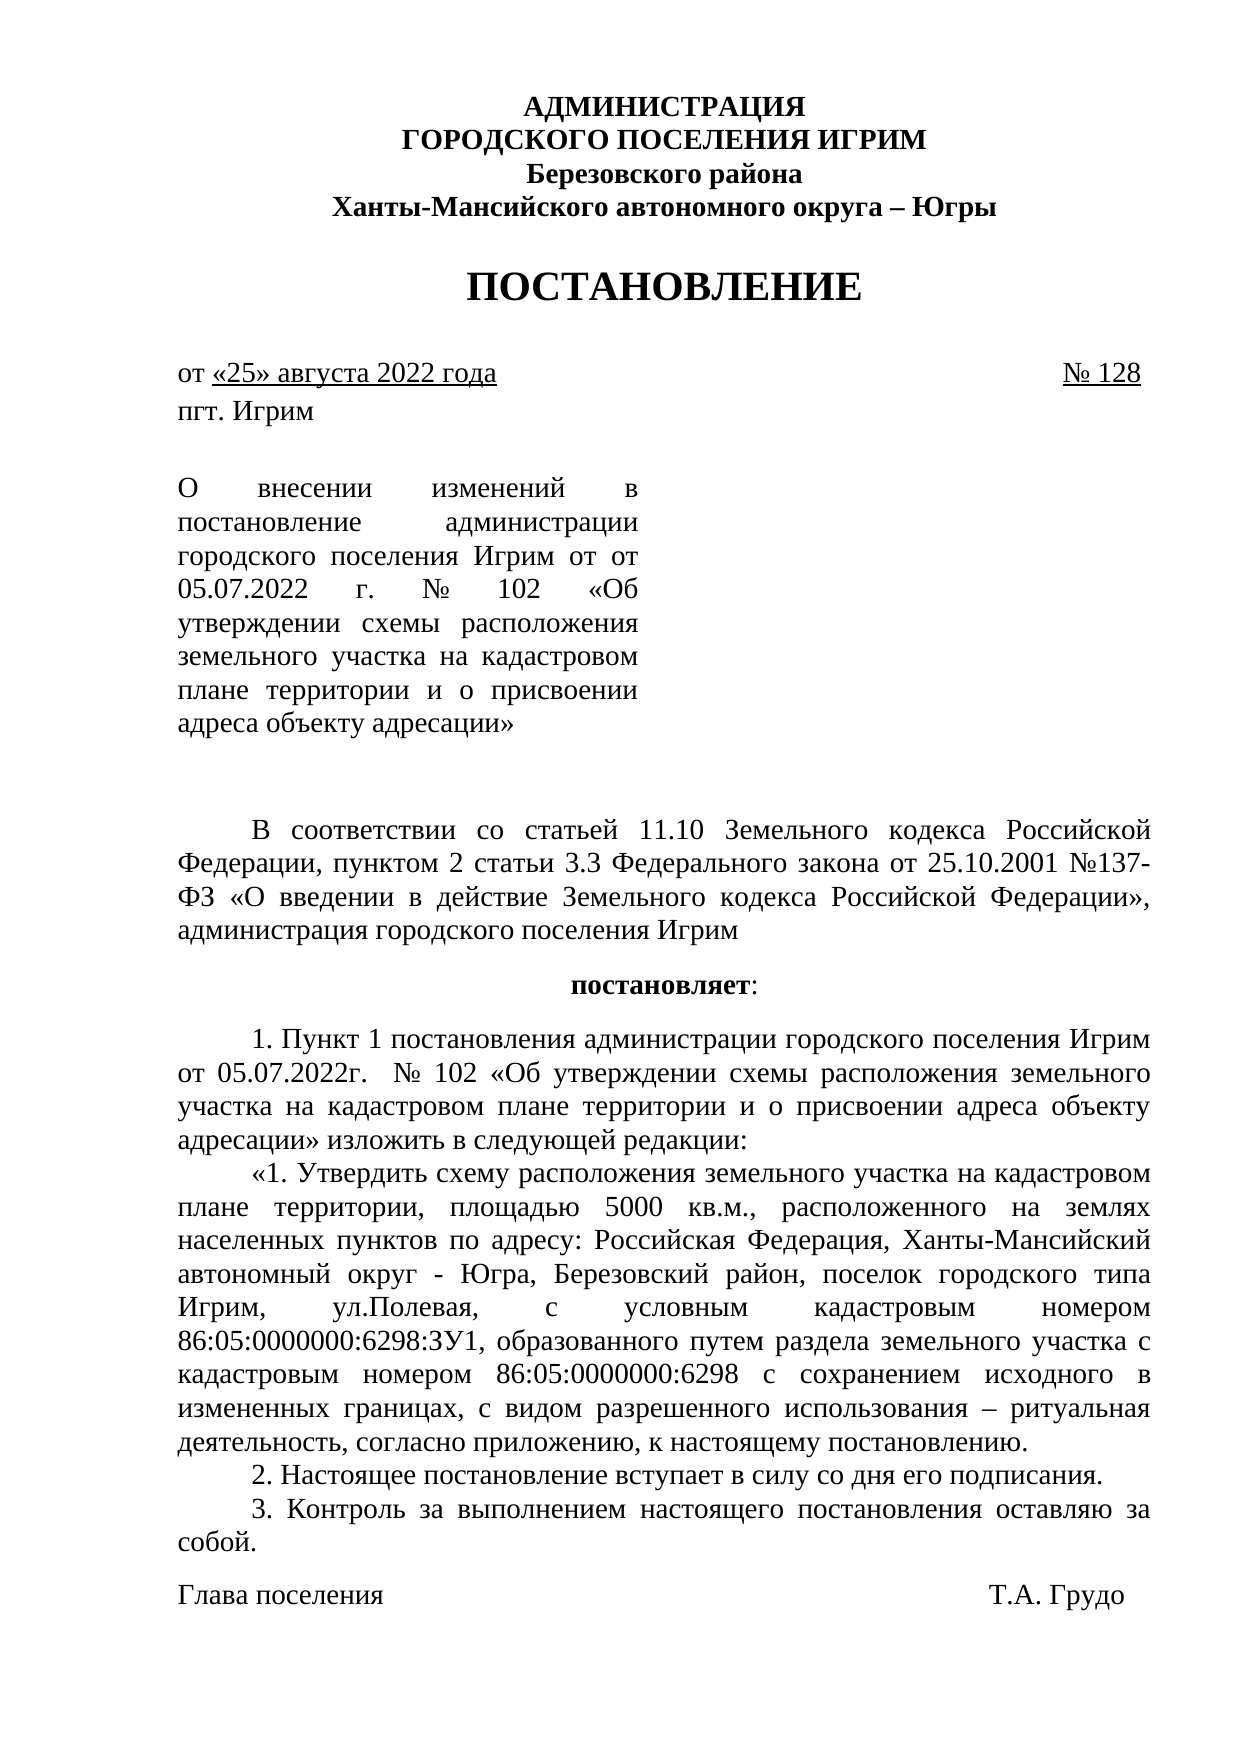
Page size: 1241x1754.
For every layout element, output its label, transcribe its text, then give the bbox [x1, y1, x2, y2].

text пгт. Игрим [177, 393, 1152, 427]
text Березовского района [177, 156, 1152, 189]
table_header О внесении изменений в постановление администрации городского поселения Игрим от от 05.07.2022 г. № 102 «Об утверждении схемы расположения земельного участка на кадастровом плане территории и о присвоении адреса объекту адресации» [166, 471, 650, 763]
text ПОСТАНОВЛЕНИЕ [177, 261, 1152, 309]
text ГОРОДСКОГО ПОСЕЛЕНИЯ ИГРИМ [177, 122, 1152, 156]
text В соответствии со статьей 11.10 Земельного кодекса Российской Федерации, пунктом 2 статьи 3.3 Федерального закона от 25.10.2001 №137-ФЗ «О введении в действие Земельного кодекса Российской Федерации», администрация городского поселения Игрим [177, 812, 1152, 946]
text от «25» августа 2022 года № 128 [177, 355, 1152, 388]
text 1. Пункт 1 постановления администрации городского поселения Игрим от 05.07.2022г. № 102 «Об утверждении схемы расположения земельного участка на кадастровом плане территории и о присвоении адреса объекту адресации» изложить в следующей редакции: [177, 1021, 1152, 1155]
text постановляет: [177, 967, 1152, 1000]
text Глава поселения Т.А. Грудо [177, 1577, 1152, 1611]
text АДМИНИСТРАЦИЯ [177, 89, 1152, 122]
text 2. Настоящее постановление вступает в силу со дня его подписания. [177, 1457, 1152, 1491]
text Ханты-Мансийского автономного округа – Югры [177, 189, 1152, 223]
text «1. Утвердить схему расположения земельного участка на кадастровом плане территории, площадью 5000 кв.м., расположенного на землях населенных пунктов по адресу: Российская Федерация, Ханты-Мансийский автономный округ - Югра, Березовский район, поселок городского типа Игрим, ул.Полевая, с условным кадастровым номером 86:05:0000000:6298:ЗУ1, образованного путем раздела земельного участка с кадастровым номером 86:05:0000000:6298 с сохранением исходного в измененных границах, с видом разрешенного использования – ритуальная деятельность, согласно приложению, к настоящему постановлению. [177, 1155, 1152, 1457]
text 3. Контроль за выполнением настоящего постановления оставляю за собой. [177, 1491, 1152, 1558]
